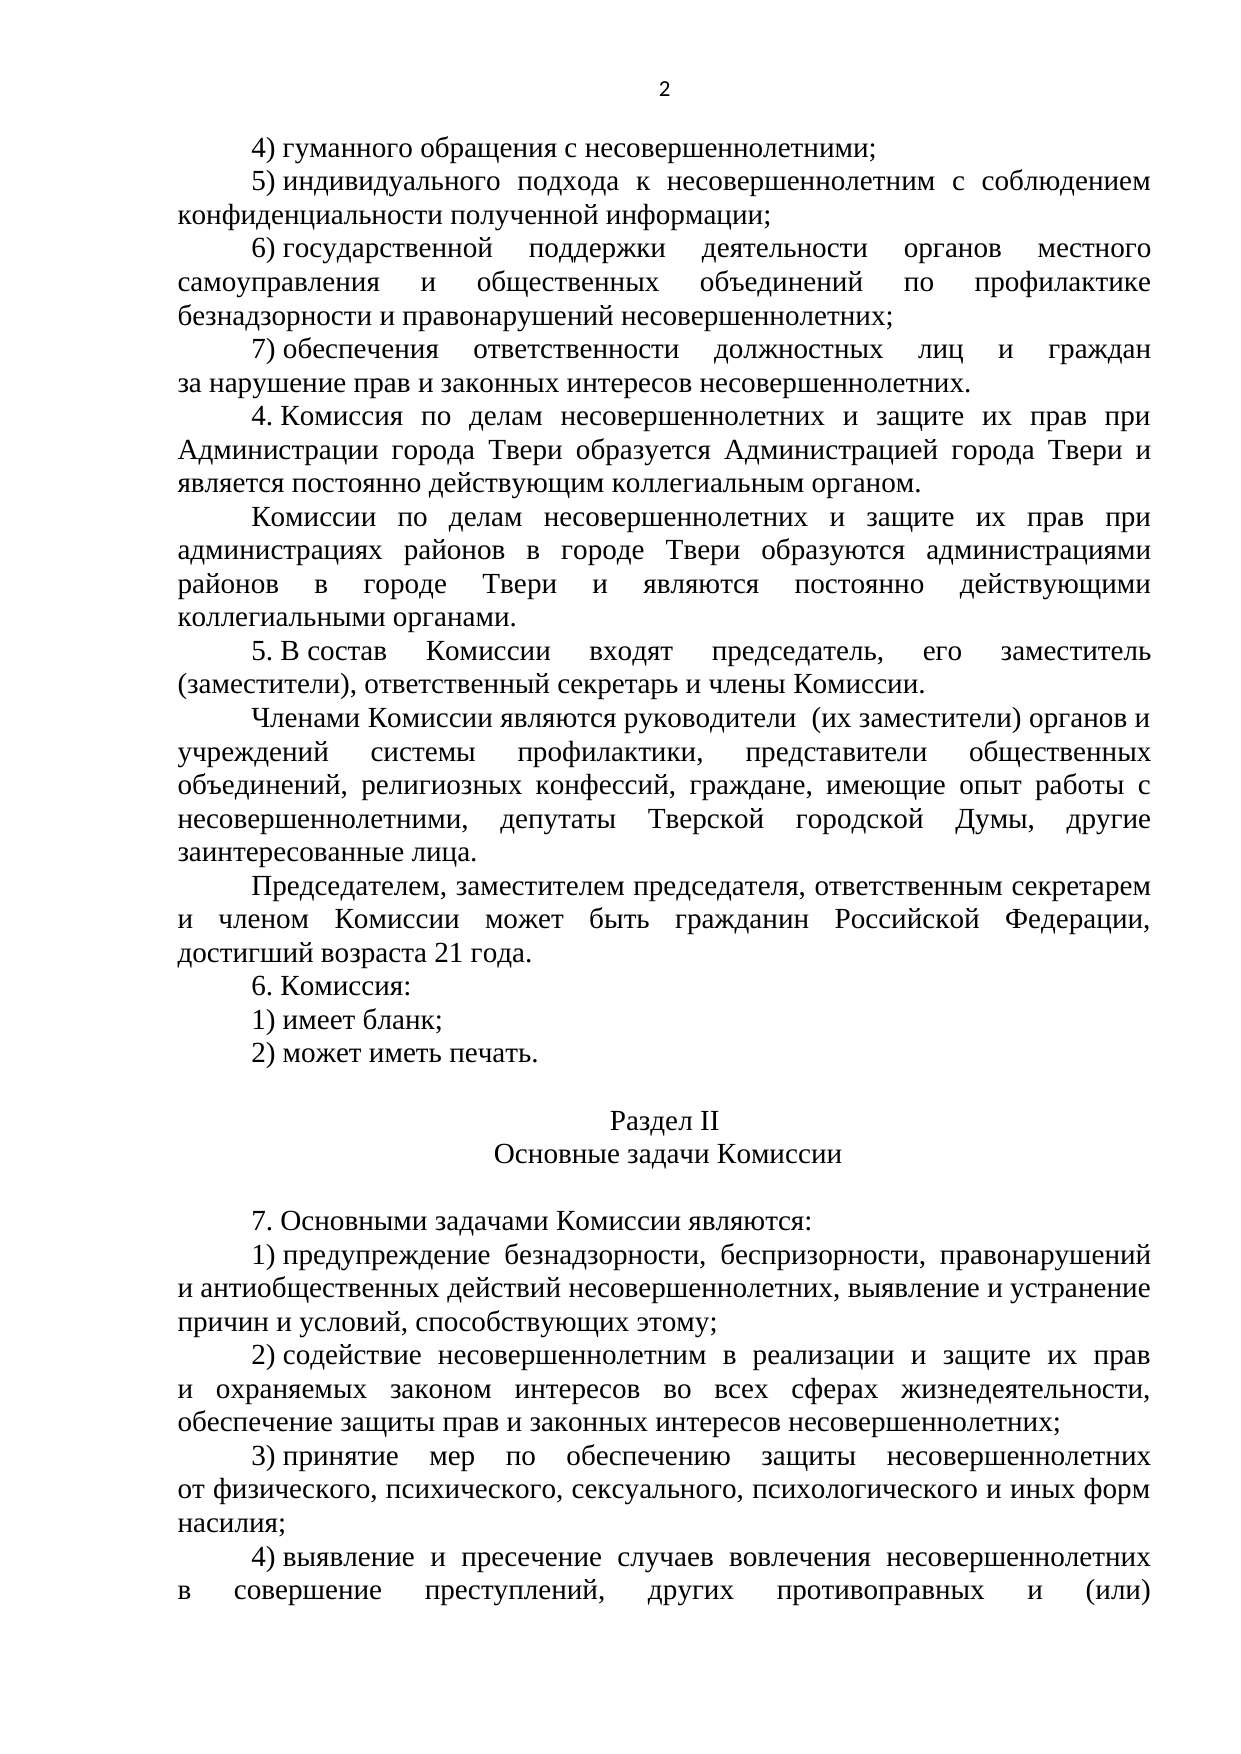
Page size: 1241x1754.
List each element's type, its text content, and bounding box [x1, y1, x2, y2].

text 4) гуманного обращения с несовершеннолетними; [177, 130, 1152, 163]
text 5) индивидуального подхода к несовершеннолетним с соблюдением конфиденциальности полученной информации; [177, 163, 1152, 231]
text 5. В состав Комиссии входят председатель, его заместитель (заместители), ответственный секретарь и члены Комиссии. [177, 633, 1152, 700]
text 6) государственной поддержки деятельности органов местного самоуправления и общественных объединений по профилактике безнадзорности и правонарушений несовершеннолетних; [177, 231, 1152, 331]
text Членами Комиссии являются руководители (их заместители) органов и учреждений системы профилактики, представители общественных объединений, религиозных конфессий, граждане, имеющие опыт работы с несовершеннолетними, депутаты Тверской городской Думы, другие заинтересованные лица. [177, 700, 1152, 868]
text 1) предупреждение безнадзорности, беспризорности, правонарушений и антиобщественных действий несовершеннолетних, выявление и устранение причин и условий, способствующих этому; [177, 1237, 1152, 1337]
text 7) обеспечения ответственности должностных лиц и граждан за нарушение прав и законных интересов несовершеннолетних. [177, 331, 1152, 398]
text 2) содействие несовершеннолетним в реализации и защите их прав и охраняемых законом интересов во всех сферах жизнедеятельности, обеспечение защиты прав и законных интересов несовершеннолетних; [177, 1337, 1152, 1438]
text 1) имеет бланк; [177, 1002, 1152, 1036]
text 6. Комиссия: [177, 968, 1152, 1002]
text Раздел II [177, 1103, 1152, 1136]
text Основные задачи Комиссии [177, 1136, 1152, 1170]
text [177, 1539, 1152, 1606]
text 4. Комиссия по делам несовершеннолетних и защите их прав при Администрации города Твери образуется Администрацией города Твери и является постоянно действующим коллегиальным органом. [177, 398, 1152, 499]
text 3) принятие мер по обеспечению защиты несовершеннолетних от физического, психического, сексуального, психологического и иных форм насилия; [177, 1438, 1152, 1539]
text Председателем, заместителем председателя, ответственным секретарем и членом Комиссии может быть гражданин Российской Федерации, достигший возраста 21 года. [177, 868, 1152, 968]
text 2) может иметь печать. [177, 1036, 1152, 1069]
text Комиссии по делам несовершеннолетних и защите их прав при администрациях районов в городе Твери образуются администрациями районов в городе Твери и являются постоянно действующими коллегиальными органами. [177, 499, 1152, 633]
text 7. Основными задачами Комиссии являются: [177, 1203, 1152, 1237]
